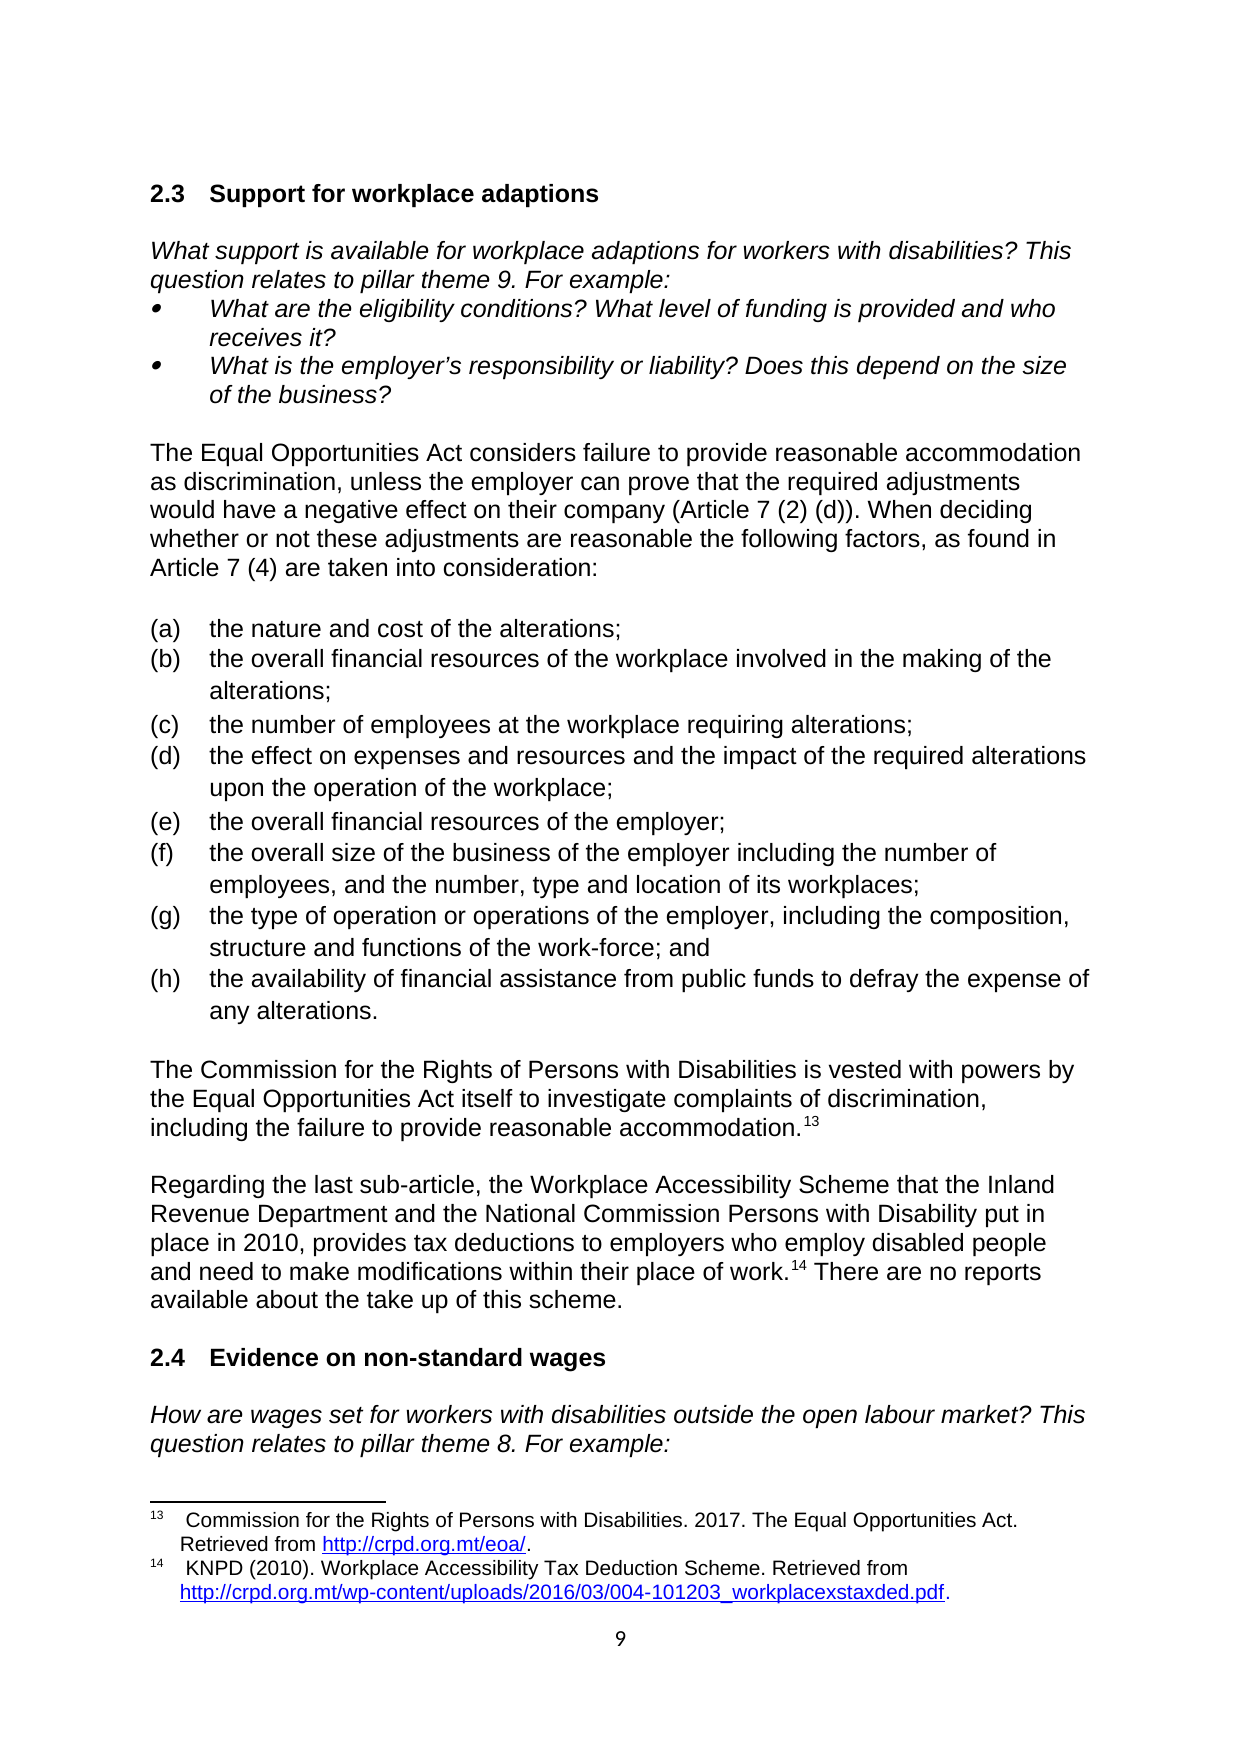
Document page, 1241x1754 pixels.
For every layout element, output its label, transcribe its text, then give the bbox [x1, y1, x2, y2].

text How are wages set for workers with disabilities outside the open labour market? This question relates to pillar theme 8. For example: [150, 1400, 1090, 1458]
subtitle Support for workplace adaptions [150, 179, 1090, 207]
text (a) the nature and cost of the alterations; [150, 610, 1090, 644]
list What is the employer’s responsibility or liability? Does this depend on the size of the business? [150, 351, 1090, 409]
text (c) the number of employees at the workplace requiring alterations; [150, 707, 1090, 741]
text (g) the type of operation or operations of the employer, including the composition, structure and functions of the work-force; and [150, 901, 1090, 964]
text (d) the effect on expenses and resources and the impact of the required alterations upon the operation of the workplace; [150, 741, 1090, 804]
text What support is available for workplace adaptions for workers with disabilities? This question relates to pillar theme 9. For example: [150, 236, 1090, 294]
text (f) the overall size of the business of the employer including the number of employees, and the number, type and location of its workplaces; [150, 838, 1090, 901]
text The Equal Opportunities Act considers failure to provide reasonable accommodation as discrimination, unless the employer can prove that the required adjustments would have a negative effect on their company (Article 7 (2) (d)). When deciding whether or not these adjustments are reasonable the following factors, as found in Article 7 (4) are taken into consideration: [150, 438, 1090, 581]
text (e) the overall financial resources of the employer; [150, 804, 1090, 838]
subtitle Evidence on non-standard wages [150, 1343, 1090, 1371]
text (b) the overall financial resources of the workplace involved in the making of the alterations; [150, 644, 1090, 707]
list What are the eligibility conditions? What level of funding is provided and who receives it? [150, 294, 1090, 351]
text (h) the availability of financial assistance from public funds to defray the expense of any alterations. [150, 964, 1090, 1026]
text Regarding the last sub-article, the Workplace Accessibility Scheme that the Inland Revenue Department and the National Commission Persons with Disability put in place in 2010, provides tax deductions to employers who employ disabled people and need to make modifications within their place of work. There are no reports available about the take up of this scheme. [150, 1170, 1090, 1314]
text The Commission for the Rights of Persons with Disabilities is vested with powers by the Equal Opportunities Act itself to investigate complaints of discrimination, including the failure to provide reasonable accommodation. [150, 1055, 1090, 1141]
